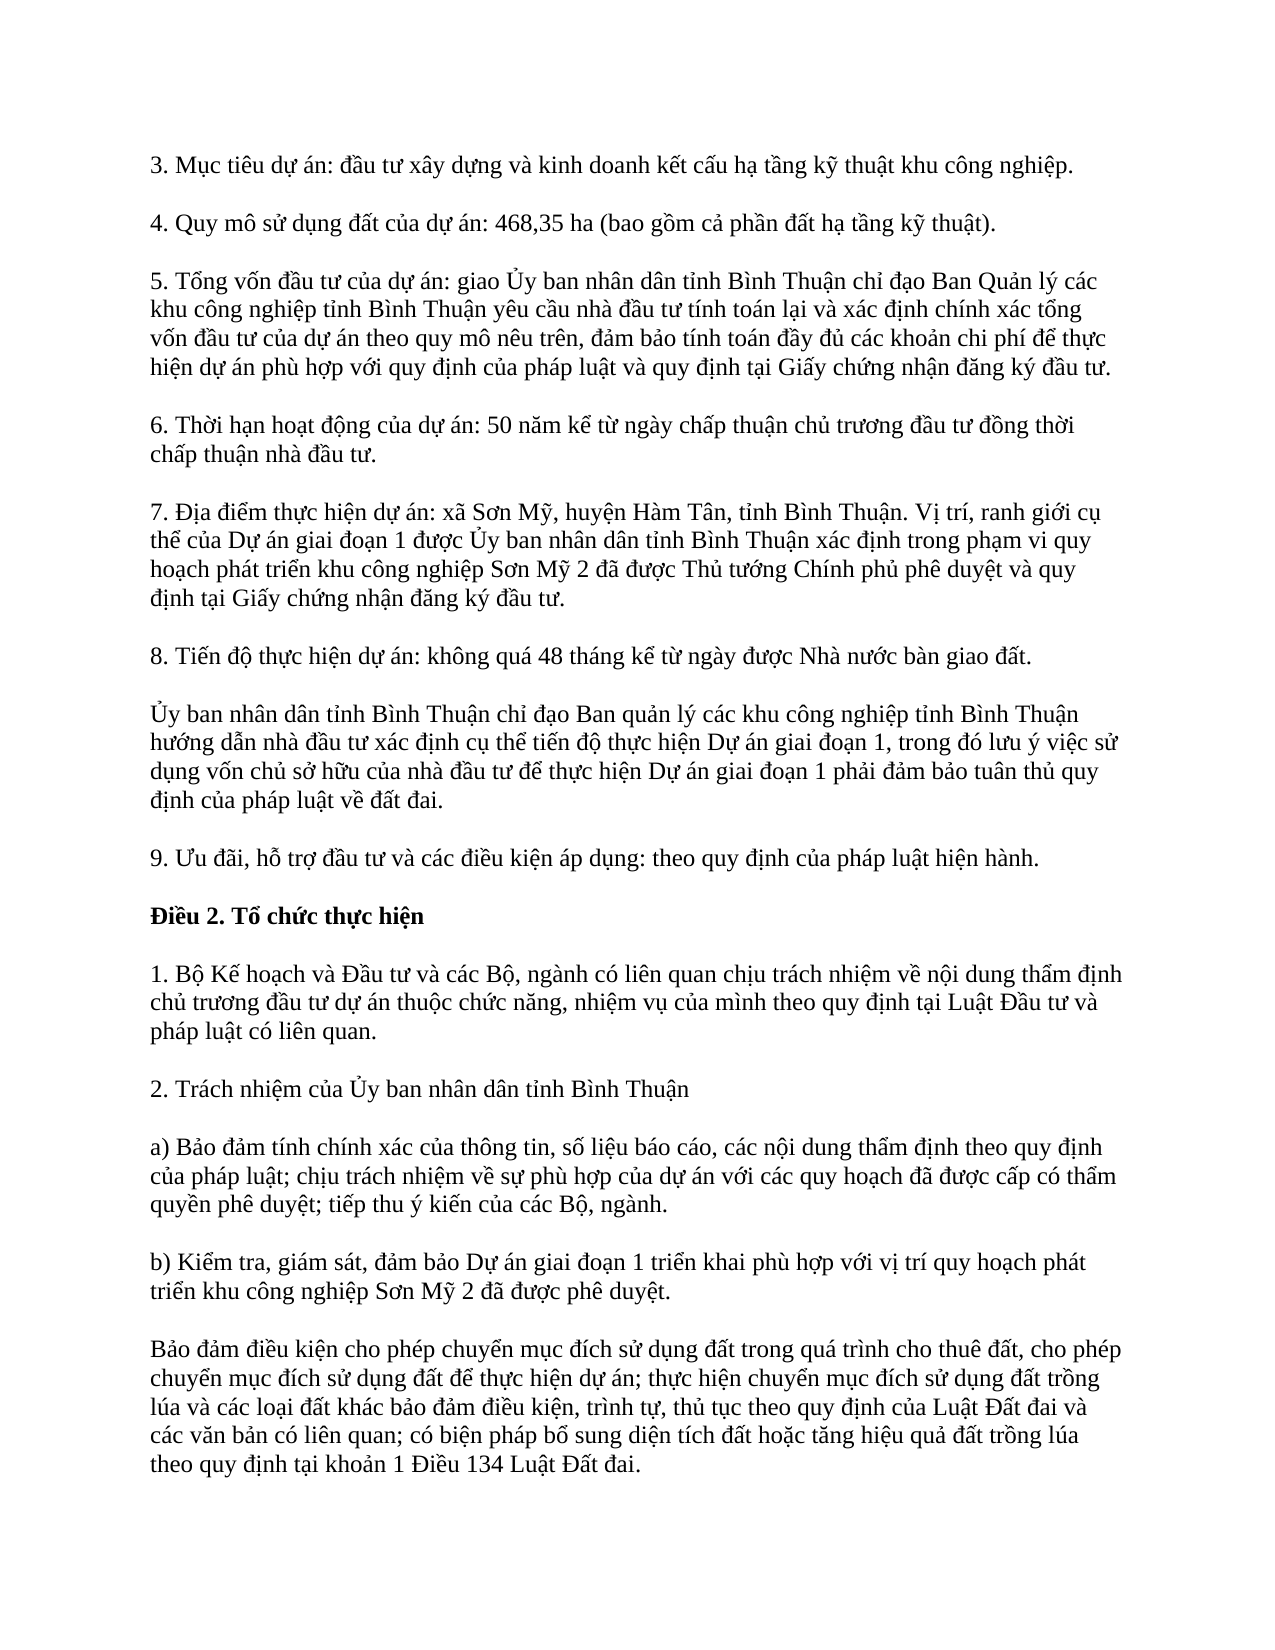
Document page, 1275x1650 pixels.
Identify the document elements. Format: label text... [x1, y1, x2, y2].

text 4. Quy mô sử dụng đất của dự án: 468,35 ha (bao gồm cả phần đất hạ tầng kỹ thuật). [150, 208, 1125, 237]
text a) Bảo đảm tính chính xác của thông tin, số liệu báo cáo, các nội dung thẩm định theo quy định của pháp luật; chịu trách nhiệm về sự phù hợp của dự án với các quy hoạch đã được cấp có thẩm quyền phê duyệt; tiếp thu ý kiến của các Bộ, ngành. [150, 1132, 1125, 1218]
text Điều 2. Tổ chức thực hiện [150, 901, 1125, 929]
text 7. Địa điểm thực hiện dự án: xã Sơn Mỹ, huyện Hàm Tân, tỉnh Bình Thuận. Vị trí, ranh giới cụ thể của Dự án giai đoạn 1 được Ủy ban nhân dân tỉnh Bình Thuận xác định trong phạm vi quy hoạch phát triển khu công nghiệp Sơn Mỹ 2 đã được Thủ tướng Chính phủ phê duyệt và quy định tại Giấy chứng nhận đăng ký đầu tư. [150, 497, 1125, 612]
text 2. Trách nhiệm của Ủy ban nhân dân tỉnh Bình Thuận [150, 1074, 1125, 1103]
text 5. Tổng vốn đầu tư của dự án: giao Ủy ban nhân dân tỉnh Bình Thuận chỉ đạo Ban Quản lý các khu công nghiệp tỉnh Bình Thuận yêu cầu nhà đầu tư tính toán lại và xác định chính xác tổng vốn đầu tư của dự án theo quy mô nêu trên, đảm bảo tính toán đầy đủ các khoản chi phí để thực hiện dự án phù hợp với quy định của pháp luật và quy định tại Giấy chứng nhận đăng ký đầu tư. [150, 266, 1125, 381]
text 1. Bộ Kế hoạch và Đầu tư và các Bộ, ngành có liên quan chịu trách nhiệm về nội dung thẩm định chủ trương đầu tư dự án thuộc chức năng, nhiệm vụ của mình theo quy định tại Luật Đầu tư và pháp luật có liên quan. [150, 959, 1125, 1045]
text Bảo đảm điều kiện cho phép chuyển mục đích sử dụng đất trong quá trình cho thuê đất, cho phép chuyển mục đích sử dụng đất để thực hiện dự án; thực hiện chuyển mục đích sử dụng đất trồng lúa và các loại đất khác bảo đảm điều kiện, trình tự, thủ tục theo quy định của Luật Đất đai và các văn bản có liên quan; có biện pháp bổ sung diện tích đất hoặc tăng hiệu quả đất trồng lúa theo quy định tại khoản 1 Điều 134 Luật Đất đai. [150, 1334, 1125, 1478]
text 9. Ưu đãi, hỗ trợ đầu tư và các điều kiện áp dụng: theo quy định của pháp luật hiện hành. [150, 843, 1125, 872]
text 3. Mục tiêu dự án: đầu tư xây dựng và kinh doanh kết cấu hạ tầng kỹ thuật khu công nghiệp. [150, 150, 1125, 179]
text 6. Thời hạn hoạt động của dự án: 50 năm kể từ ngày chấp thuận chủ trương đầu tư đồng thời chấp thuận nhà đầu tư. [150, 410, 1125, 467]
text 8. Tiến độ thực hiện dự án: không quá 48 tháng kể từ ngày được Nhà nước bàn giao đất. [150, 641, 1125, 669]
text Ủy ban nhân dân tỉnh Bình Thuận chỉ đạo Ban quản lý các khu công nghiệp tỉnh Bình Thuận hướng dẫn nhà đầu tư xác định cụ thể tiến độ thực hiện Dự án giai đoạn 1, trong đó lưu ý việc sử dụng vốn chủ sở hữu của nhà đầu tư để thực hiện Dự án giai đoạn 1 phải đảm bảo tuân thủ quy định của pháp luật về đất đai. [150, 699, 1125, 814]
text b) Kiểm tra, giám sát, đảm bảo Dự án giai đoạn 1 triển khai phù hợp với vị trí quy hoạch phát triển khu công nghiệp Sơn Mỹ 2 đã được phê duyệt. [150, 1247, 1125, 1305]
